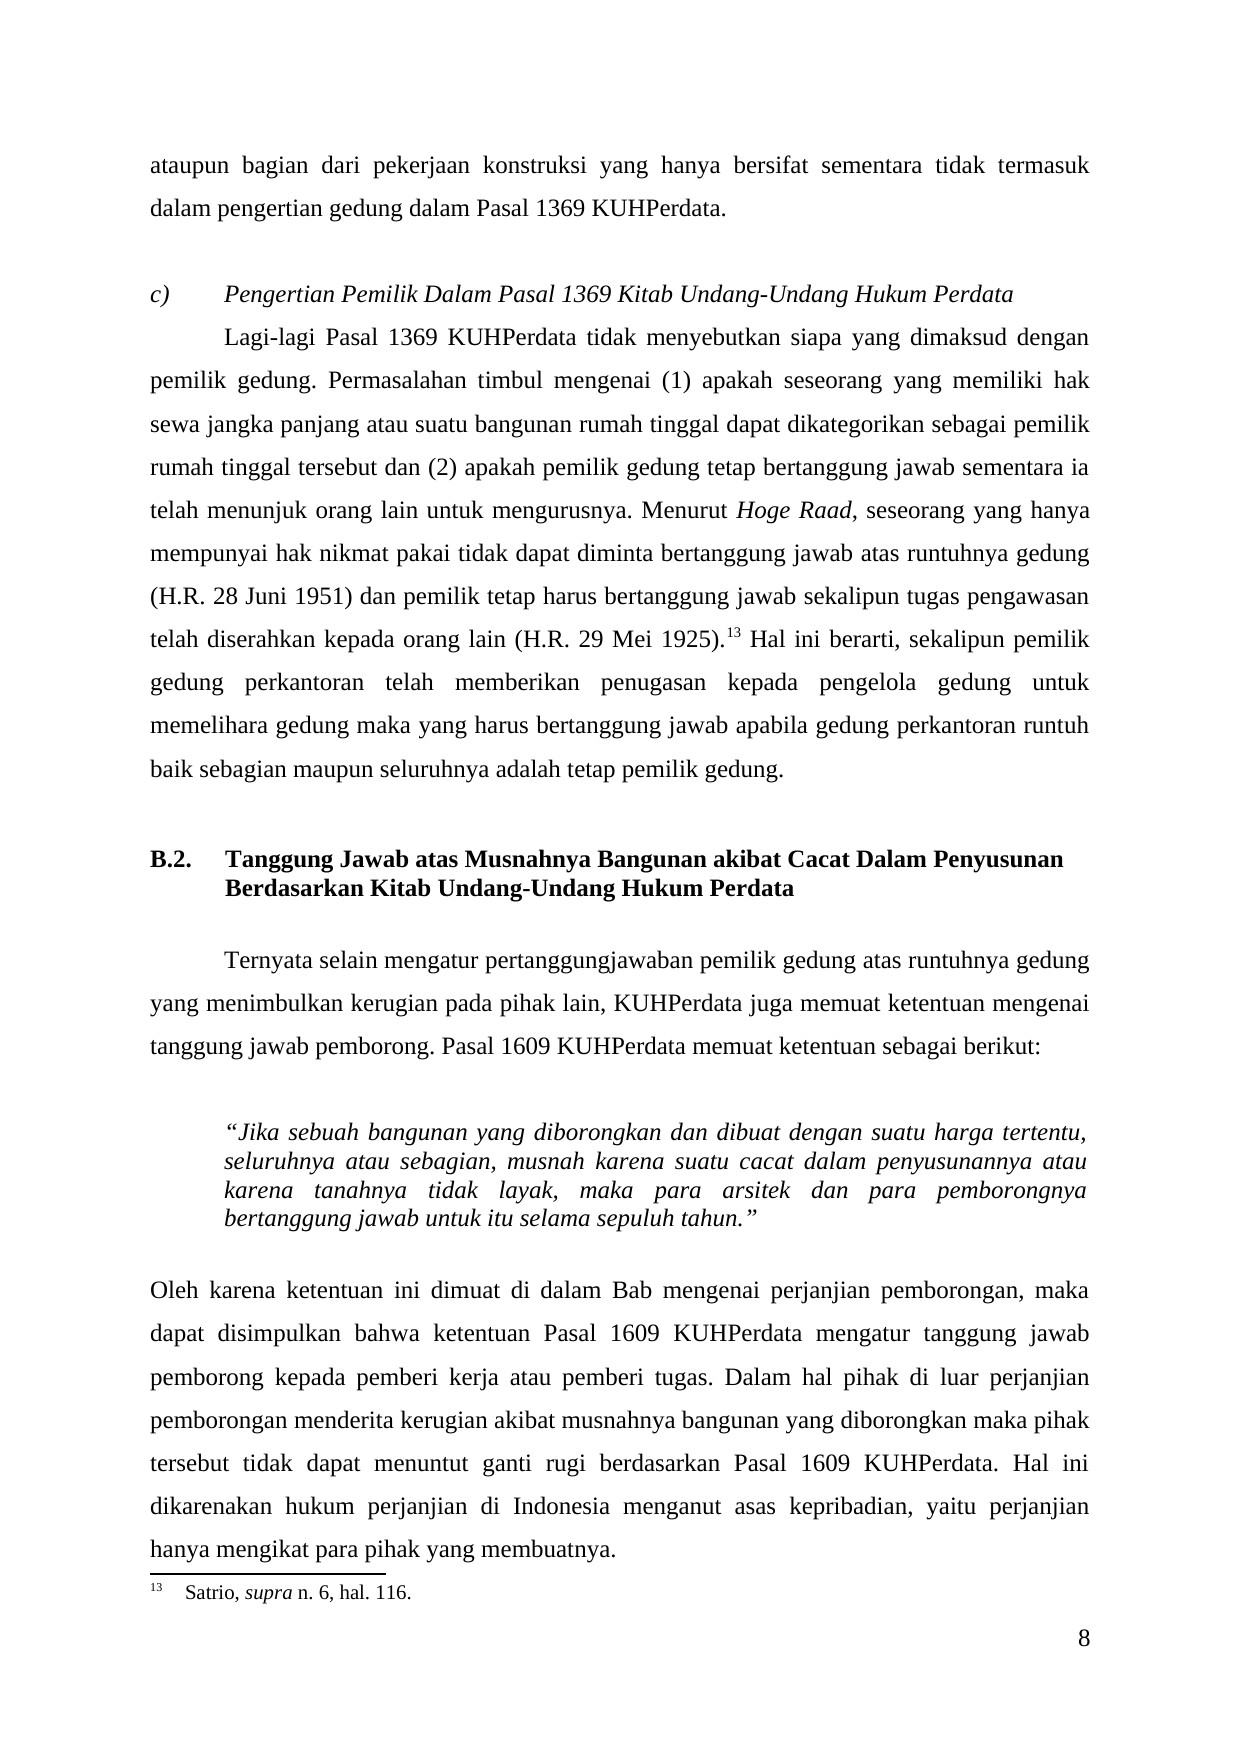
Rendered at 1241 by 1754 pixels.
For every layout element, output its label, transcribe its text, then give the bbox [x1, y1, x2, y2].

list Lagi-lagi Pasal 1369 KUHPerdata tidak menyebutkan siapa yang dimaksud dengan pemilik gedung. Permasalahan timbul mengenai (1) apakah seseorang yang memiliki hak sewa jangka panjang atau suatu bangunan rumah tinggal dapat dikategorikan sebagai pemilik rumah tinggal tersebut dan (2) apakah pemilik gedung tetap bertanggung jawab sementara ia telah menunjuk orang lain untuk mengurusnya. Menurut Hoge Raad, seseorang yang hanya mempunyai hak nikmat pakai tidak dapat diminta bertanggung jawab atas runtuhnya gedung (H.R. 28 Juni 1951) dan pemilik tetap harus bertanggung jawab sekalipun tugas pengawasan telah diserahkan kepada orang lain (H.R. 29 Mei 1925). Hal ini berarti, sekalipun pemilik gedung perkantoran telah memberikan penugasan kepada pengelola gedung untuk memelihara gedung maka yang harus bertanggung jawab apabila gedung perkantoran runtuh baik sebagian maupun seluruhnya adalah tetap pemilik gedung. [150, 322, 1090, 782]
list Pengertian Pemilik Dalam Pasal 1369 Kitab Undang-Undang Hukum Perdata [150, 279, 1090, 308]
text “Jika sebuah bangunan yang diborongkan dan dibuat dengan suatu harga tertentu, seluruhnya atau sebagian, musnah karena suatu cacat dalam penyusunannya atau karena tanahnya tidak layak, maka para arsitek dan para pemborongnya bertanggung jawab untuk itu selama sepuluh tahun.” [224, 1117, 1090, 1232]
subtitle Tanggung Jawab atas Musnahnya Bangunan akibat Cacat Dalam Penyusunan Berdasarkan Kitab Undang-Undang Hukum Perdata [150, 844, 1090, 902]
text Oleh karena ketentuan ini dimuat di dalam Bab mengenai perjanjian pemborongan, maka dapat disimpulkan bahwa ketentuan Pasal 1609 KUHPerdata mengatur tanggung jawab pemborong kepada pemberi kerja atau pemberi tugas. Dalam hal pihak di luar perjanjian pemborongan menderita kerugian akibat musnahnya bangunan yang diborongkan maka pihak tersebut tidak dapat menuntut ganti rugi berdasarkan Pasal 1609 KUHPerdata. Hal ini dikarenakan hukum perjanjian di Indonesia menganut asas kepribadian, yaitu perjanjian hanya mengikat para pihak yang membuatnya. [150, 1275, 1090, 1563]
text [150, 150, 1090, 222]
text Ternyata selain mengatur pertanggungjawaban pemilik gedung atas runtuhnya gedung yang menimbulkan kerugian pada pihak lain, KUHPerdata juga memuat ketentuan mengenai tanggung jawab pemborong. Pasal 1609 KUHPerdata memuat ketentuan sebagai berikut: [150, 945, 1090, 1060]
